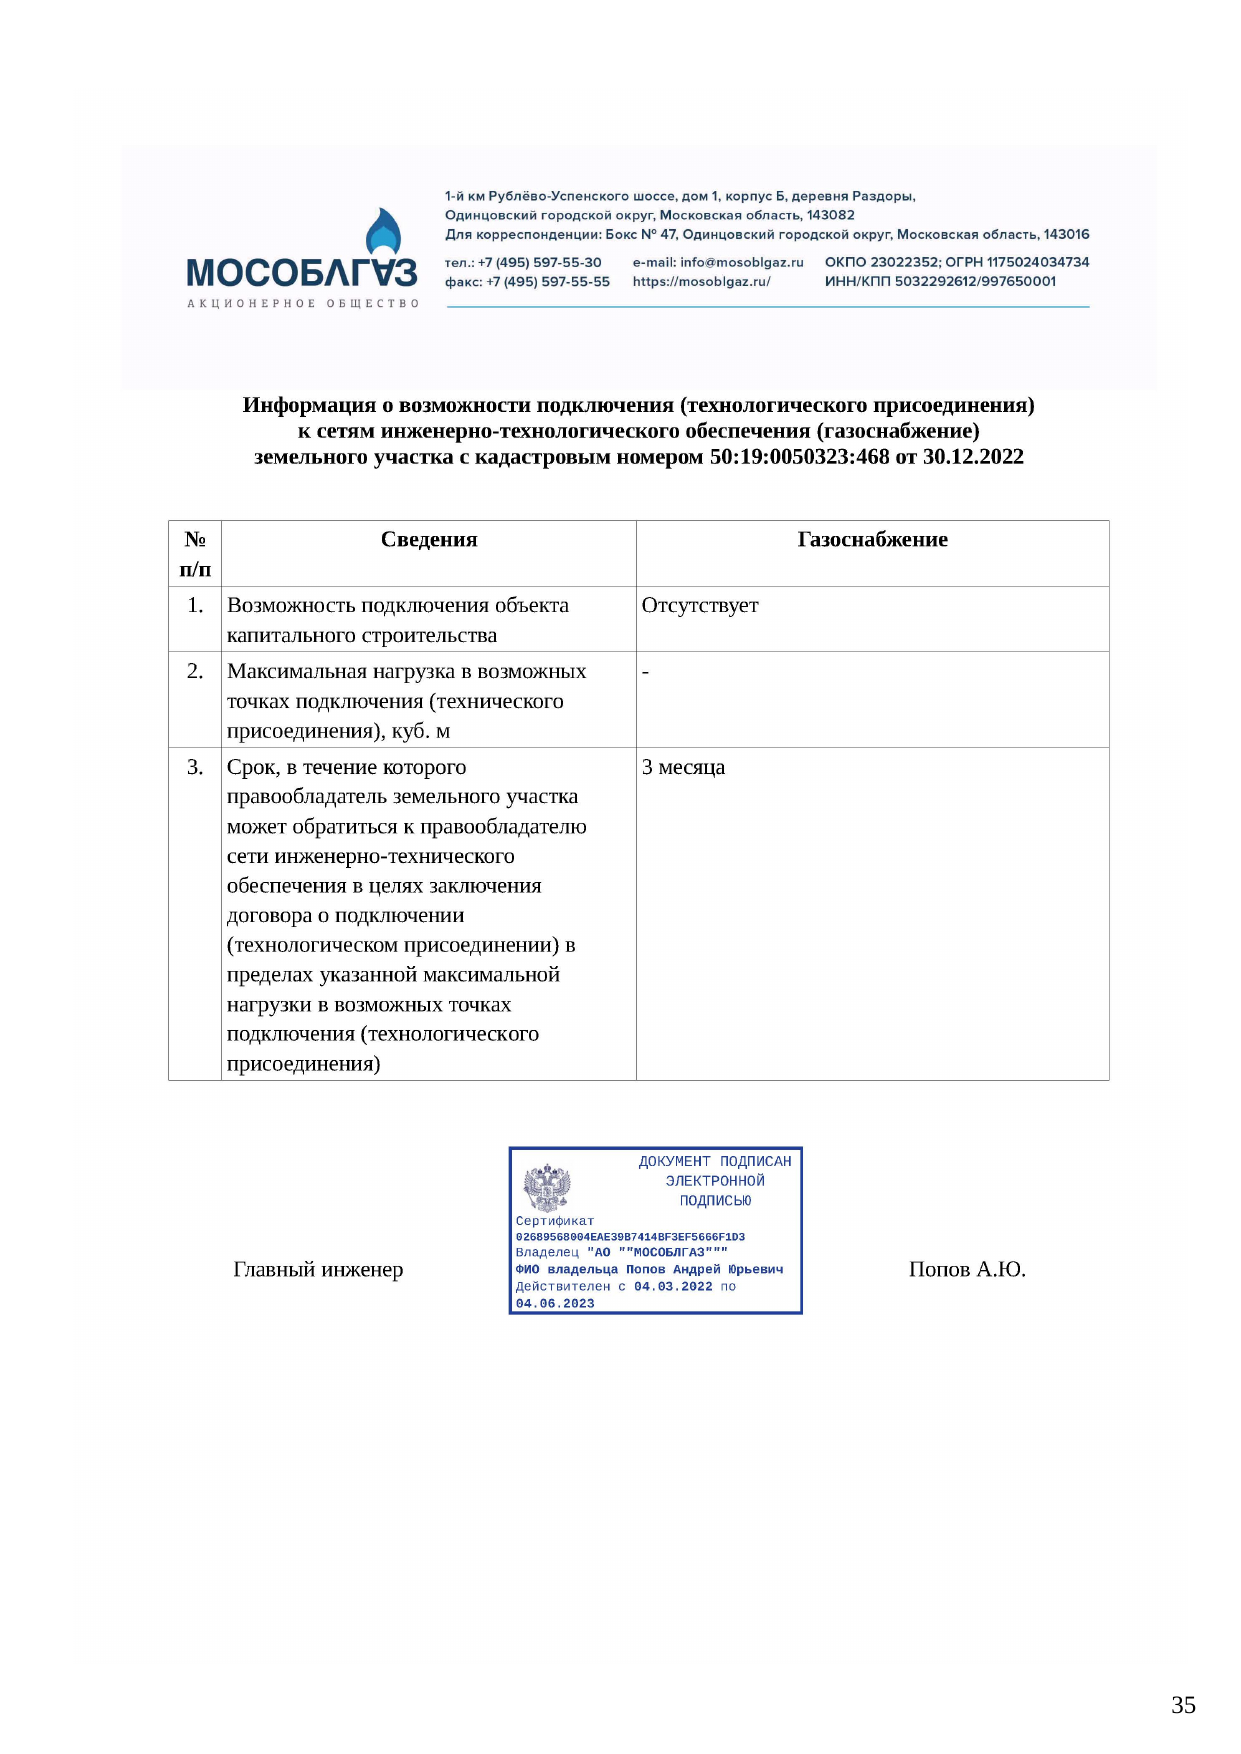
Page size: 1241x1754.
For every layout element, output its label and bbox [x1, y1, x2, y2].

picture [73, 88, 1188, 1664]
